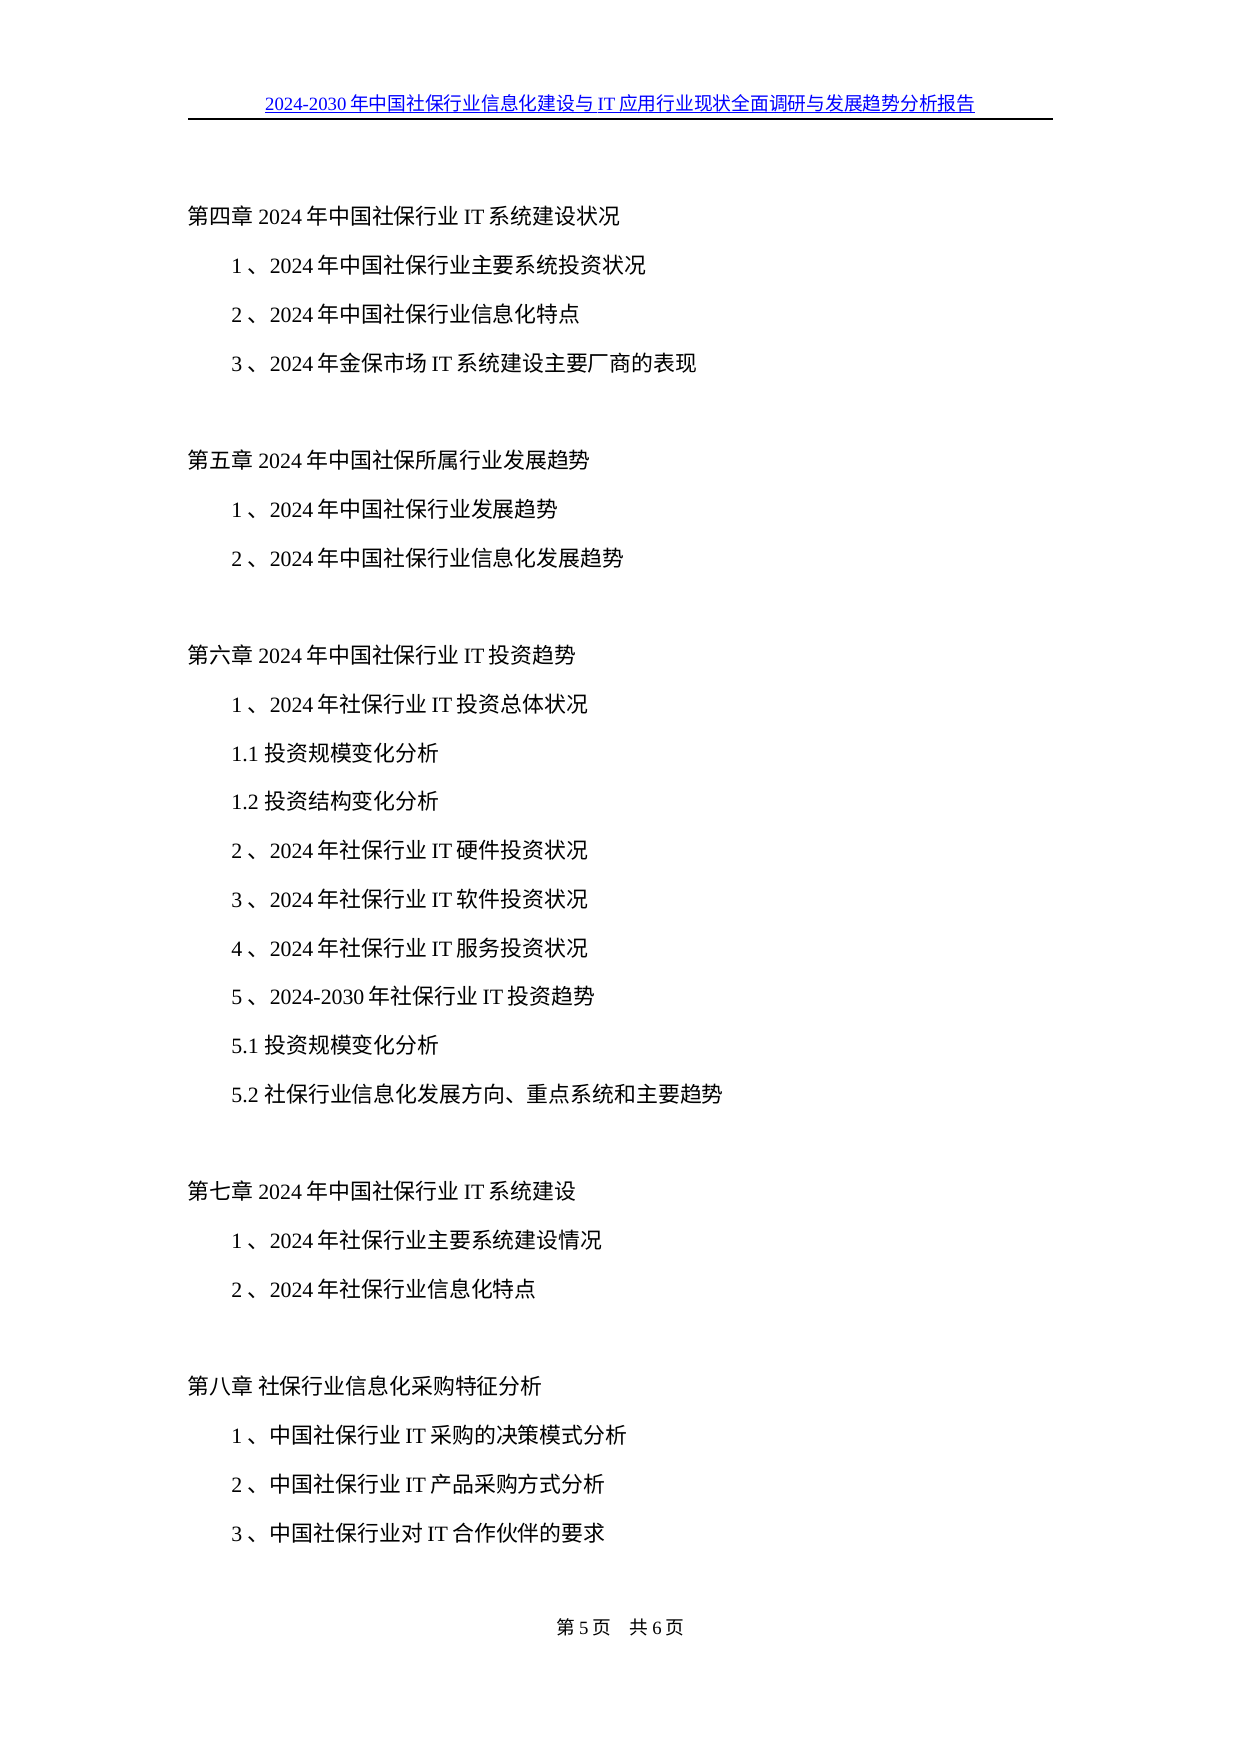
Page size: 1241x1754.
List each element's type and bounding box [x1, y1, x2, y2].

text [187, 150, 1053, 1548]
